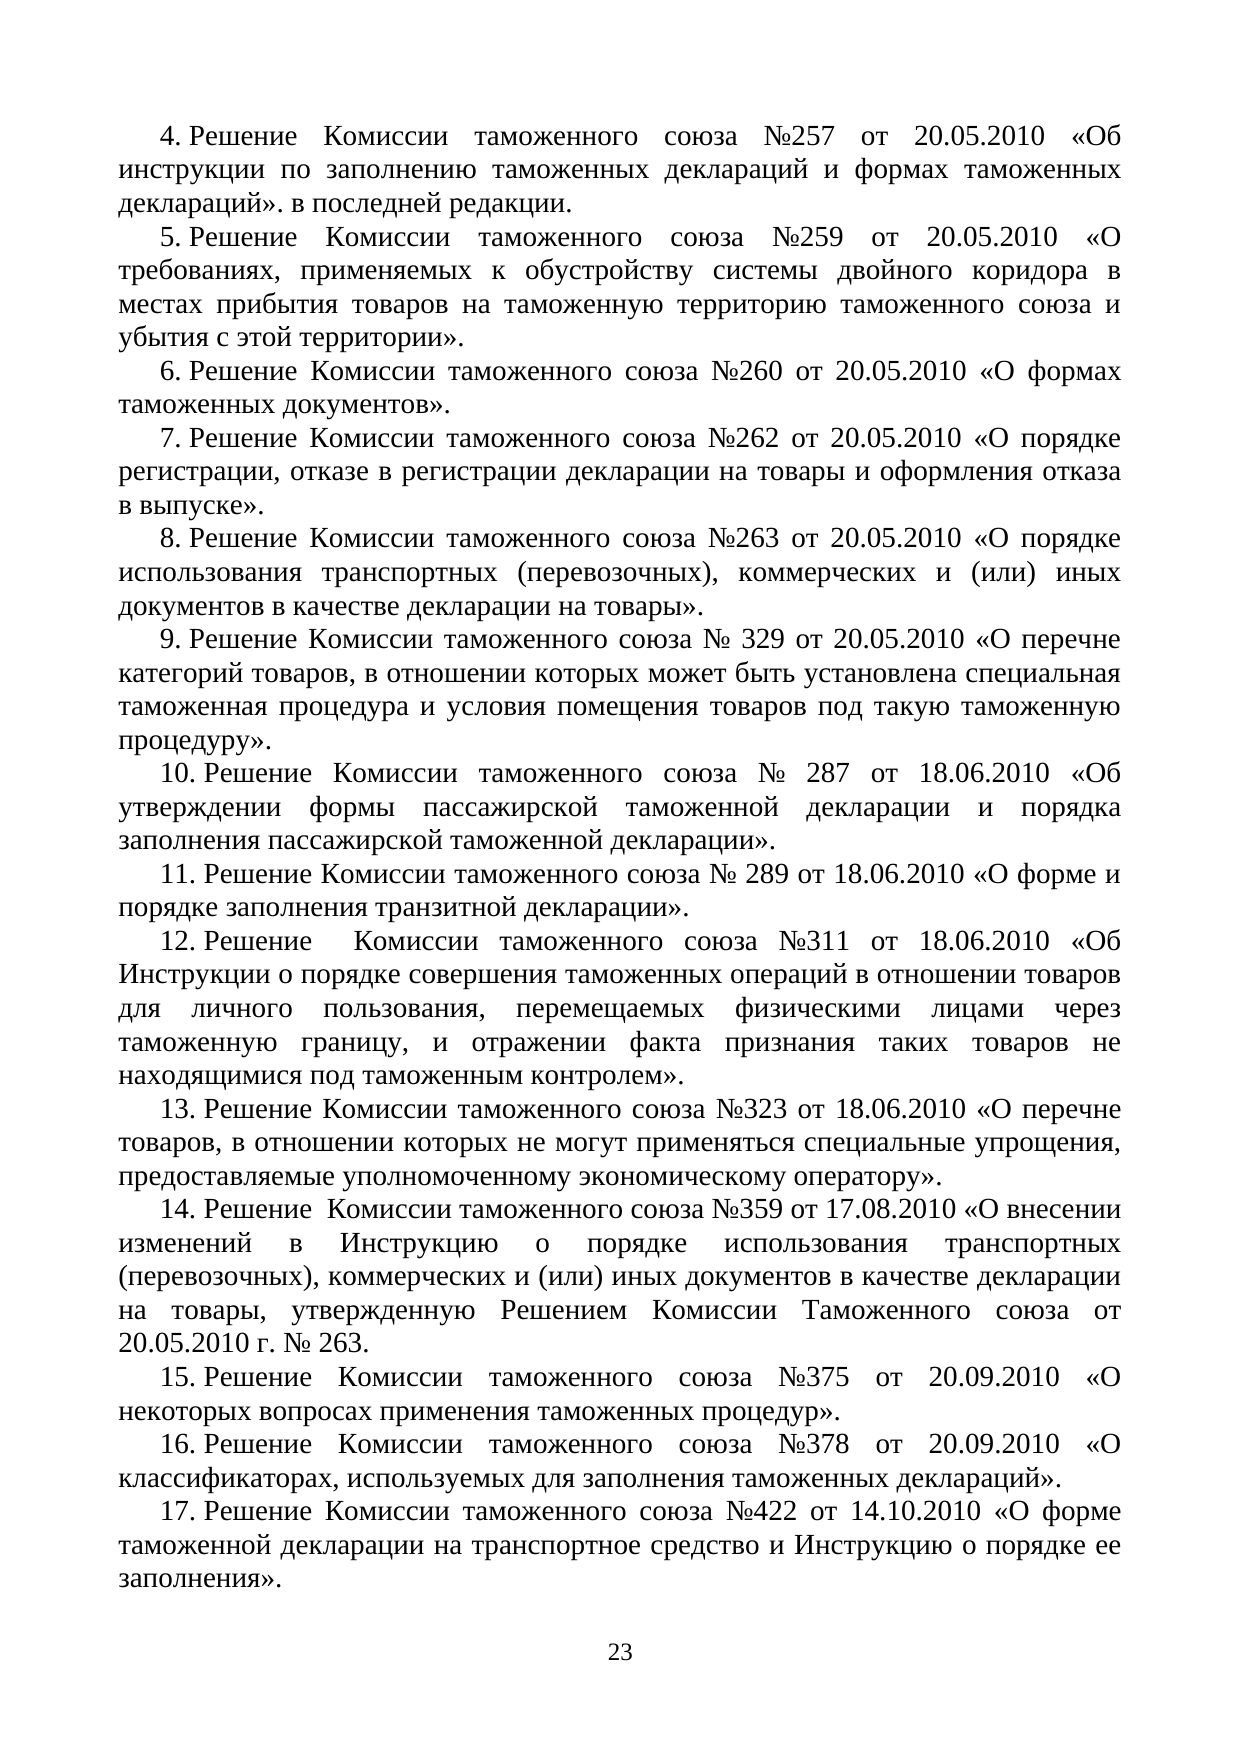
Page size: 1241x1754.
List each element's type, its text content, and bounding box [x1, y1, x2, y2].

list Решение Комиссии таможенного союза №263 от 20.05.2010 «О порядке использования транспортных (перевозочных), коммерческих и (или) иных документов в качестве декларации на товары». [118, 521, 1122, 621]
list Решение Комиссии таможенного союза №422 от 14.10.2010 «О форме таможенной декларации на транспортное средство и Инструкцию о порядке ее заполнения». [118, 1493, 1122, 1594]
list Решение Комиссии таможенного союза № 289 от 18.06.2010 «О форме и порядке заполнения транзитной декларации». [118, 856, 1122, 923]
list Решение Комиссии таможенного союза № 329 от 20.05.2010 «О перечне категорий товаров, в отношении которых может быть установлена специальная таможенная процедура и условия помещения товаров под такую таможенную процедуру». [118, 621, 1122, 755]
list Решение Комиссии таможенного союза №378 от 20.09.2010 «О классификаторах, используемых для заполнения таможенных деклараций». [118, 1426, 1122, 1493]
list Решение Комиссии таможенного союза №375 от 20.09.2010 «О некоторых вопросах применения таможенных процедур». [118, 1359, 1122, 1426]
list Решение Комиссии таможенного союза № 287 от 18.06.2010 «Об утверждении формы пассажирской таможенной декларации и порядка заполнения пассажирской таможенной декларации». [118, 755, 1122, 856]
list Решение Комиссии таможенного союза №257 от 20.05.2010 «Об инструкции по заполнению таможенных деклараций и формах таможенных деклараций». в последней редакции. [118, 118, 1122, 219]
list Решение Комиссии таможенного союза №323 от 18.06.2010 «О перечне товаров, в отношении которых не могут применяться специальные упрощения, предоставляемые уполномоченному экономическому оператору». [118, 1091, 1122, 1191]
list Решение Комиссии таможенного союза №259 от 20.05.2010 «О требованиях, применяемых к обустройству системы двойного коридора в местах прибытия товаров на таможенную территорию таможенного союза и убытия с этой территории». [118, 219, 1122, 353]
list Решение Комиссии таможенного союза №260 от 20.05.2010 «О формах таможенных документов». [118, 353, 1122, 420]
list Решение Комиссии таможенного союза №311 от 18.06.2010 «Об Инструкции о порядке совершения таможенных операций в отношении товаров для личного пользования, перемещаемых физическими лицами через таможенную границу, и отражении факта признания таких товаров не находящимися под таможенным контролем». [118, 923, 1122, 1091]
list Решение Комиссии таможенного союза №359 от 17.08.2010 «О внесении изменений в Инструкцию о порядке использования транспортных (перевозочных), коммерческих и (или) иных документов в качестве декларации на товары, утвержденную Решением Комиссии Таможенного союза от 20.05.2010 г. № 263. [118, 1191, 1122, 1359]
list Решение Комиссии таможенного союза №262 от 20.05.2010 «О порядке регистрации, отказе в регистрации декларации на товары и оформления отказа в выпуске». [118, 420, 1122, 521]
